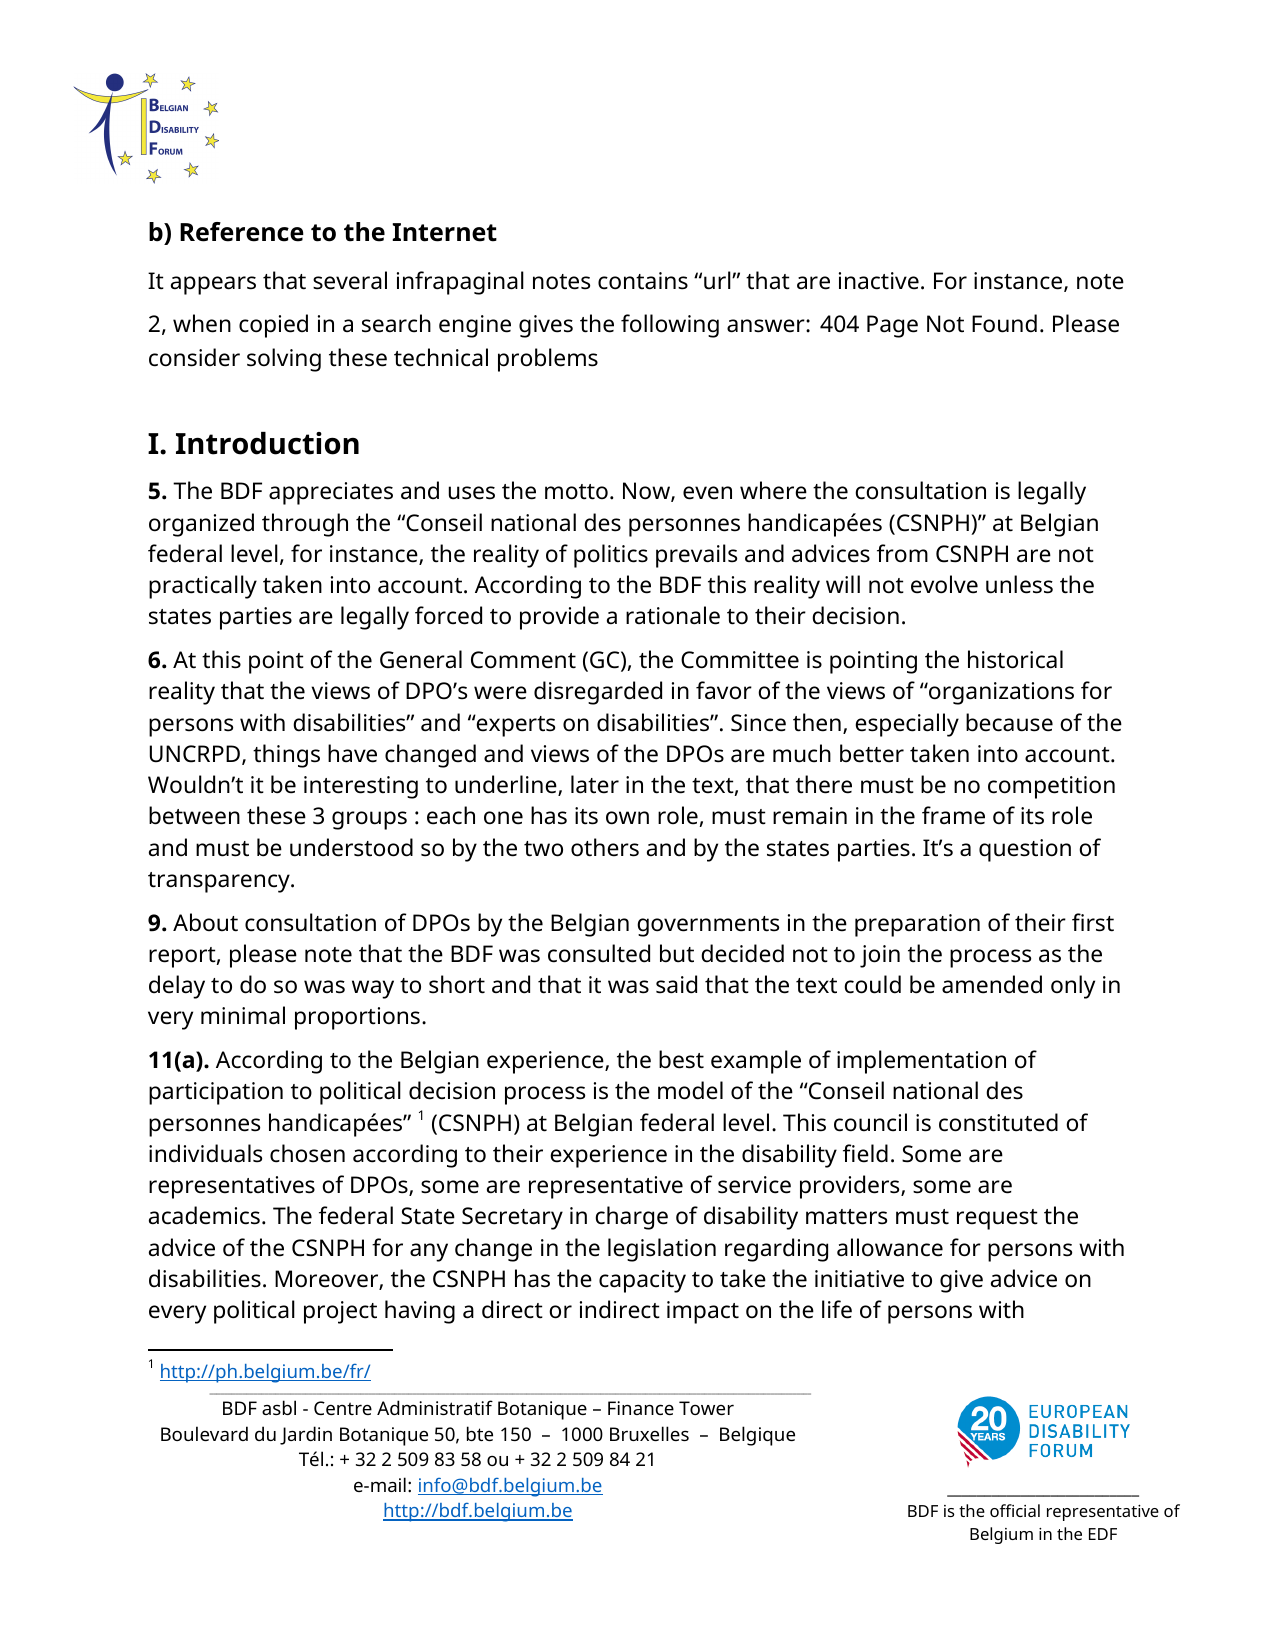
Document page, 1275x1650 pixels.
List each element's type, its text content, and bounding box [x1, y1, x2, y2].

text 6. At this point of the General Comment (GC), the Committee is pointing the historical reality that the views of DPO’s were disregarded in favor of the views of “organizations for persons with disabilities” and “experts on disabilities”. Since then, especially because of the UNCRPD, things have changed and views of the DPOs are much better taken into account. Wouldn’t it be interesting to underline, later in the text, that there must be no competition between these 3 groups : each one has its own role, must remain in the frame of its role and must be understood so by the two others and by the states parties. It’s a question of transparency. [148, 644, 1127, 894]
subtitle I. Introduction [148, 423, 1127, 463]
picture [956, 1395, 1130, 1477]
text 5. The BDF appreciates and uses the motto. Now, even where the consultation is legally organized through the “Conseil national des personnes handicapées (CSNPH)” at Belgian federal level, for instance, the reality of politics prevails and advices from CSNPH are not practically taken into account. According to the BDF this reality will not evolve unless the states parties are legally forced to provide a rationale to their decision. [148, 475, 1127, 632]
subtitle It appears that several infrapaginal notes contains “url” that are inactive. For instance, note 2, when copied in a search engine gives the following answer: 404 Page Not Found. Please consider solving these technical problems [148, 265, 1127, 373]
subtitle b) Reference to the Internet [148, 214, 1127, 248]
text 9. About consultation of DPOs by the Belgian governments in the preparation of their first report, please note that the BDF was consulted but decided not to join the process as the delay to do so was way to short and that it was said that the text could be amended only in very minimal proportions. [148, 907, 1127, 1032]
picture [73, 73, 219, 184]
